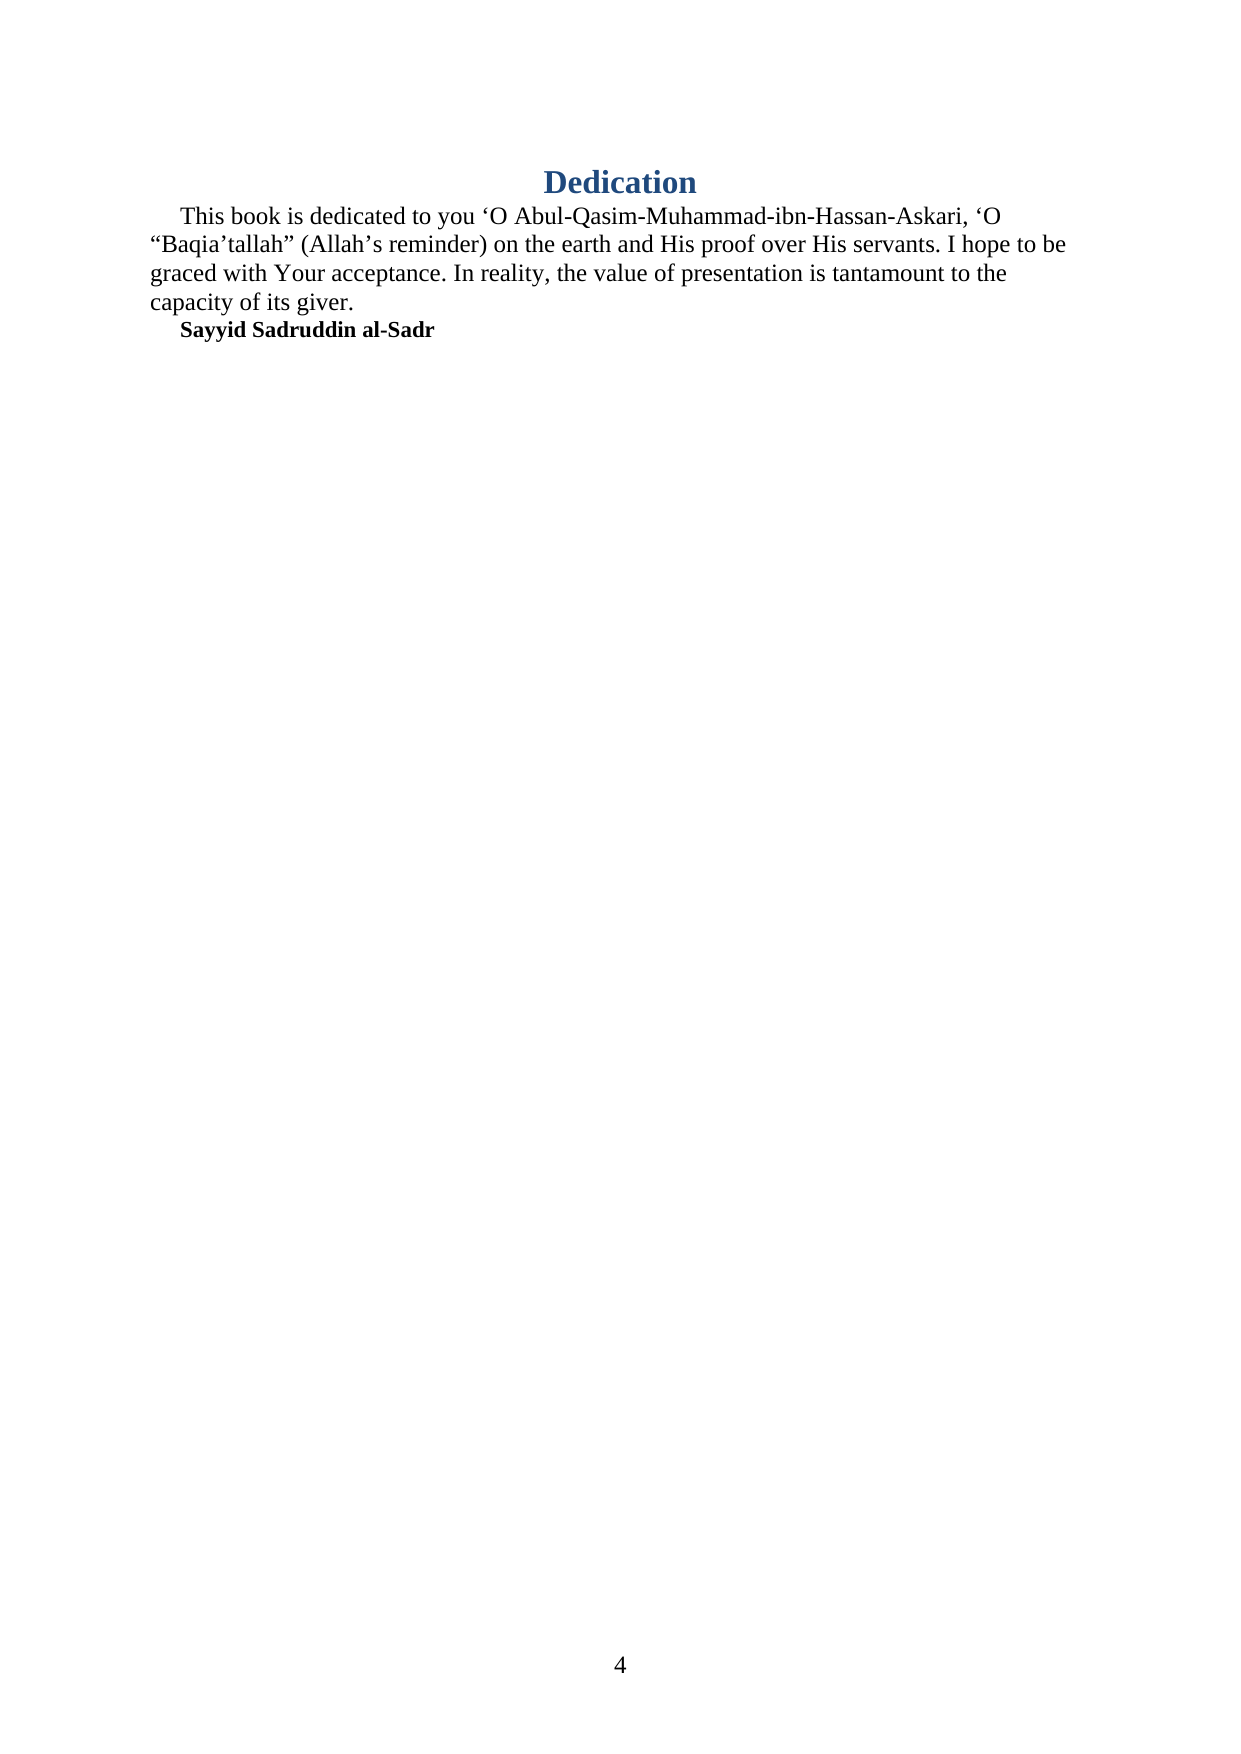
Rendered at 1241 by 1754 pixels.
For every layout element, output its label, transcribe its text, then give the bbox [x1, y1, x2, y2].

subtitle Dedication [150, 162, 1090, 201]
text This book is dedicated to you ‘O Abul-Qasim-Muhammad-ibn-Hassan-Askari, ‘O “Baqia’tallah” (Allah’s reminder) on the earth and His proof over His servants. I hope to be graced with Your acceptance. In reality, the value of presentation is tantamount to the capacity of its giver. [150, 201, 1090, 316]
text Sayyid Sadruddin al-Sadr [150, 316, 1090, 342]
